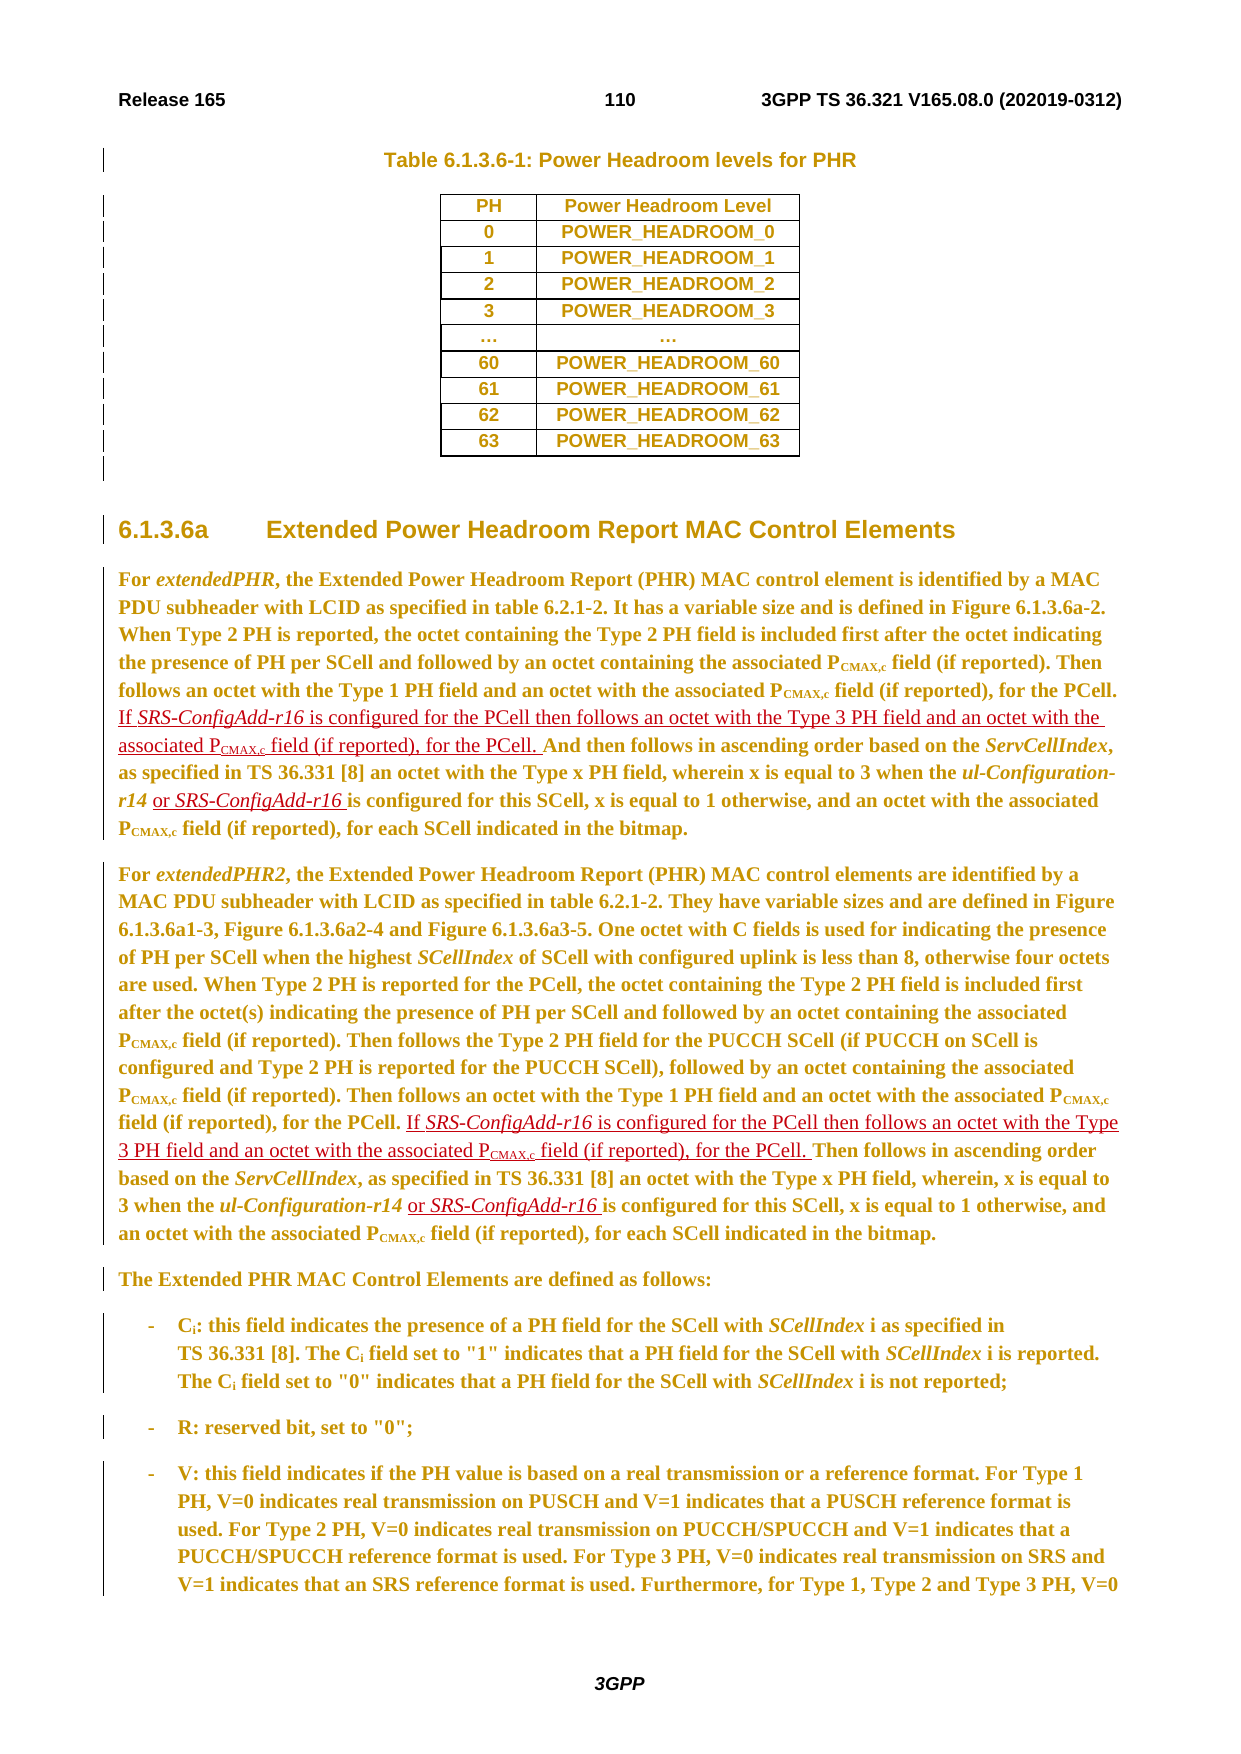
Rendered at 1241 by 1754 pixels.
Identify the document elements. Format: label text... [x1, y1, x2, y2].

text The Extended PHR MAC Control Elements are defined as follows: [118, 1267, 1122, 1291]
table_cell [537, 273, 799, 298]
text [148, 1461, 1122, 1596]
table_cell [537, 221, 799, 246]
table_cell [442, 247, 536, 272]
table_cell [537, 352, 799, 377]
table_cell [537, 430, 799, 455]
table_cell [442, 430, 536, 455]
text For extendedPHR2, the Extended Power Headroom Report (PHR) MAC control elements are identified by a MAC PDU subheader with LCID as specified in table 6.2.1-2. They have variable sizes and are defined in Figure 6.1.3.6a1-3, Figure 6.1.3.6a2-4 and Figure 6.1.3.6a3-5. One octet with C fields is used for indicating the presence of PH per SCell when the highest SCellIndex of SCell with configured uplink is less than 8, otherwise four octets are used. When Type 2 PH is reported for the PCell, the octet containing the Type 2 PH field is included first after the octet(s) indicating the presence of PH per SCell and followed by an octet containing the associated PCMAX,c field (if reported). Then follows the Type 2 PH field for the PUCCH SCell (if PUCCH on SCell is configured and Type 2 PH is reported for the PUCCH SCell), followed by an octet containing the associated PCMAX,c field (if reported). Then follows an octet with the Type 1 PH field and an octet with the associated PCMAX,c field (if reported), for the PCell. Then follows in ascending order based on the ServCellIndex, as specified in TS 36.331 [8] an octet with the Type x PH field, wherein, x is equal to 3 when the ul-Configuration-r14 is configured for this SCell, x is equal to 1 otherwise, and an octet with the associated PCMAX,c field (if reported), for each SCell indicated in the bitmap. [118, 862, 1122, 1245]
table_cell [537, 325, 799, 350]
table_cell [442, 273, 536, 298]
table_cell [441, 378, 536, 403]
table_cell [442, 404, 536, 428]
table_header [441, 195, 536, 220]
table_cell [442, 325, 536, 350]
text For extendedPHR, the Extended Power Headroom Report (PHR) MAC control element is identified by a MAC PDU subheader with LCID as specified in table 6.2.1-2. It has a variable size and is defined in Figure 6.1.3.6a-2. When Type 2 PH is reported, the octet containing the Type 2 PH field is included first after the octet indicating the presence of PH per SCell and followed by an octet containing the associated PCMAX,c field (if reported). Then follows an octet with the Type 1 PH field and an octet with the associated PCMAX,c field (if reported), for the PCell. And then follows in ascending order based on the ServCellIndex, as specified in TS 36.331 [8] an octet with the Type x PH field, wherein x is equal to 3 when the ul-Configuration-r14 is configured for this SCell, x is equal to 1 otherwise, and an octet with the associated PCMAX,c field (if reported), for each SCell indicated in the bitmap. [118, 567, 1122, 839]
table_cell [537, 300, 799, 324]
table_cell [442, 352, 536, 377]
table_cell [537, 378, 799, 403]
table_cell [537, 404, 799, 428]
text - Ci: this field indicates the presence of a PH field for the SCell with SCellIndex i as specified in TS 36.331 [8]. The Ci field set to "1" indicates that a PH field for the SCell with SCellIndex i is reported. The Ci field set to "0" indicates that a PH field for the SCell with SCellIndex i is not reported; [148, 1313, 1122, 1393]
subtitle 6.1.3.6a Extended Power Headroom Report MAC Control Elements [118, 515, 1122, 544]
text - R: reserved bit, set to "0"; [148, 1415, 1122, 1439]
text Table 6.1.3.6-1: Power Headroom levels for PHR [118, 148, 1122, 172]
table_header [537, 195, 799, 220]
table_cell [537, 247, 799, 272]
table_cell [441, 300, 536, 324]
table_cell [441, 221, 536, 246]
